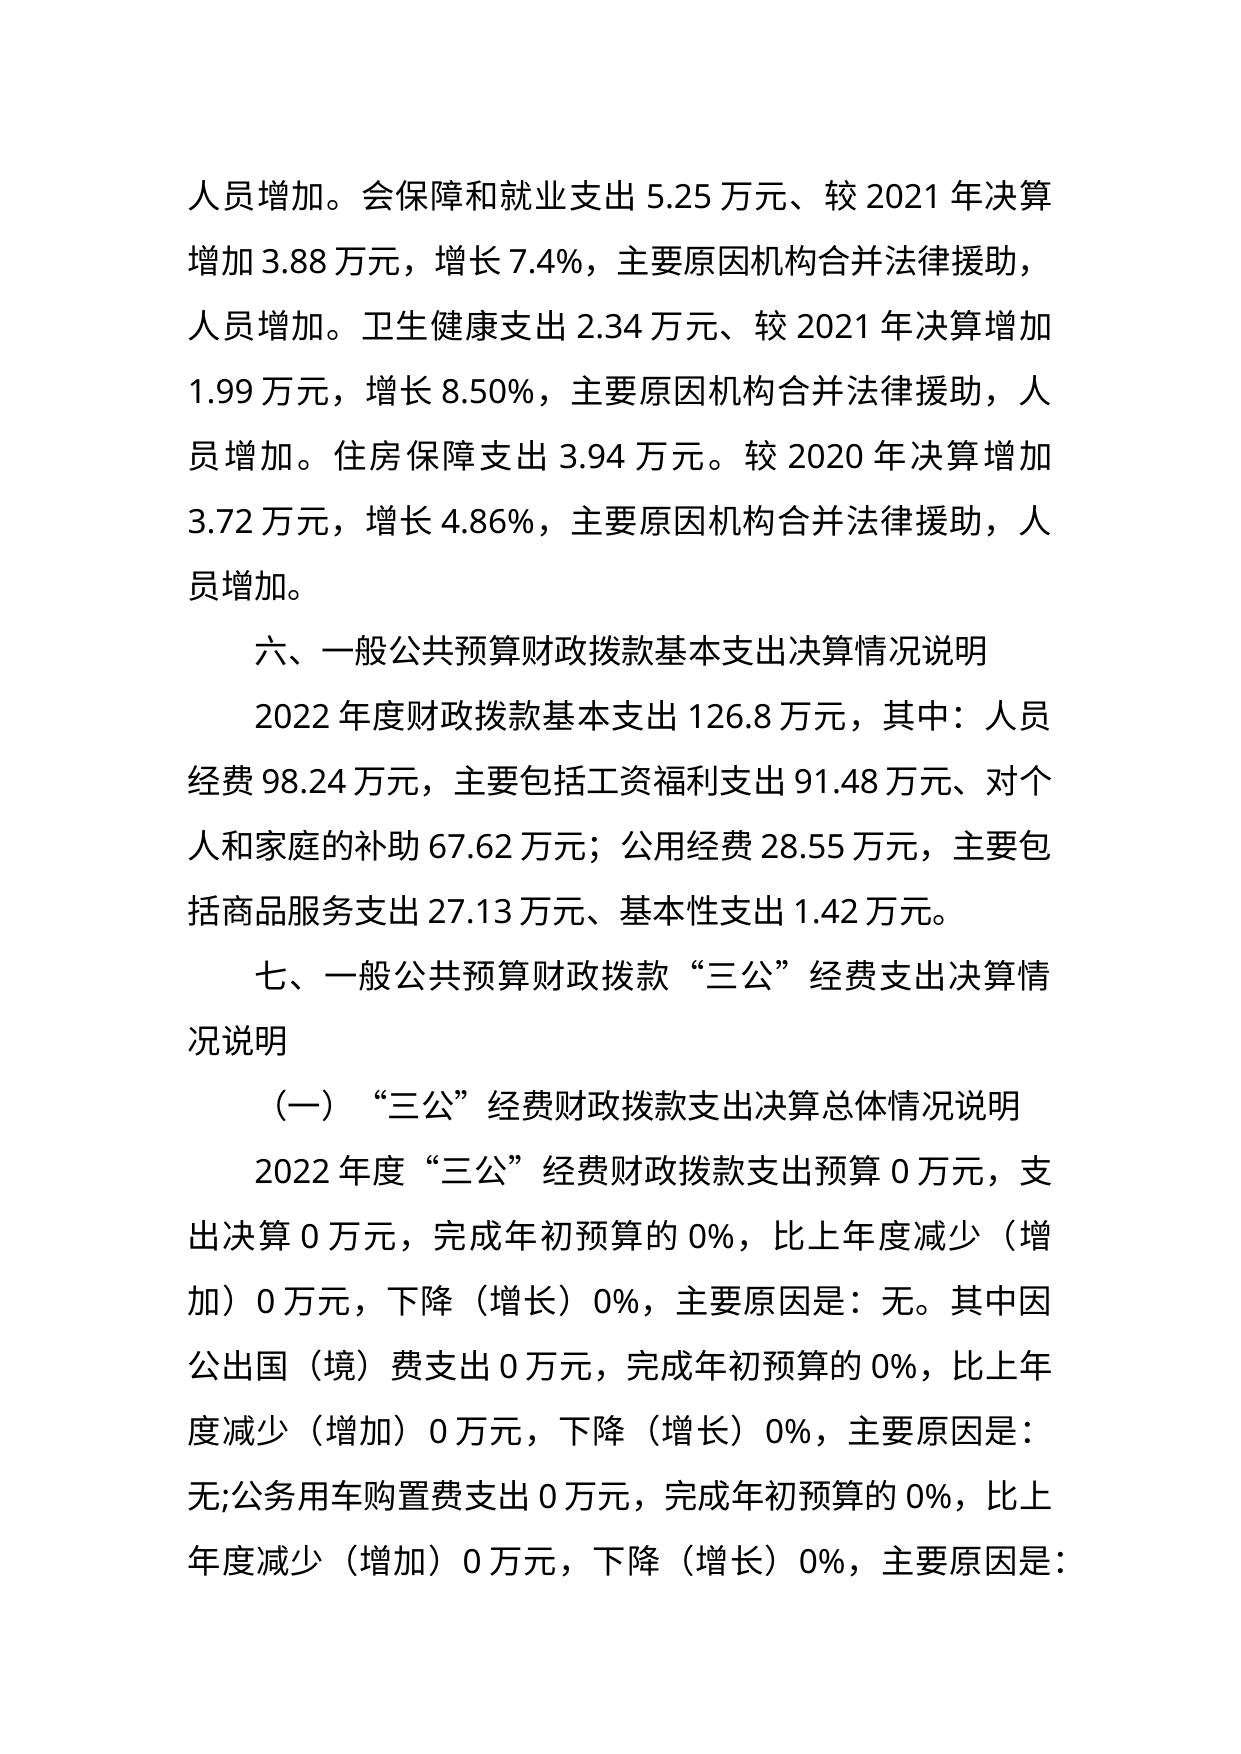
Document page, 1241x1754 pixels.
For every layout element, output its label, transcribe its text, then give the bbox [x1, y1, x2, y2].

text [187, 162, 1053, 617]
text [187, 1137, 1053, 1592]
text 六、一般公共预算财政拨款基本支出决算情况说明 [187, 617, 1053, 682]
text 2022年度财政拨款基本支出126.8万元，其中：人员经费98.24万元，主要包括工资福利支出91.48万元、对个人和家庭的补助67.62万元；公用经费28.55万元，主要包括商品服务支出27.13万元、基本性支出1.42万元。 [187, 682, 1053, 942]
text （一）“三公”经费财政拨款支出决算总体情况说明 [187, 1072, 1053, 1137]
text 七、一般公共预算财政拨款“三公”经费支出决算情况说明 [187, 942, 1053, 1072]
